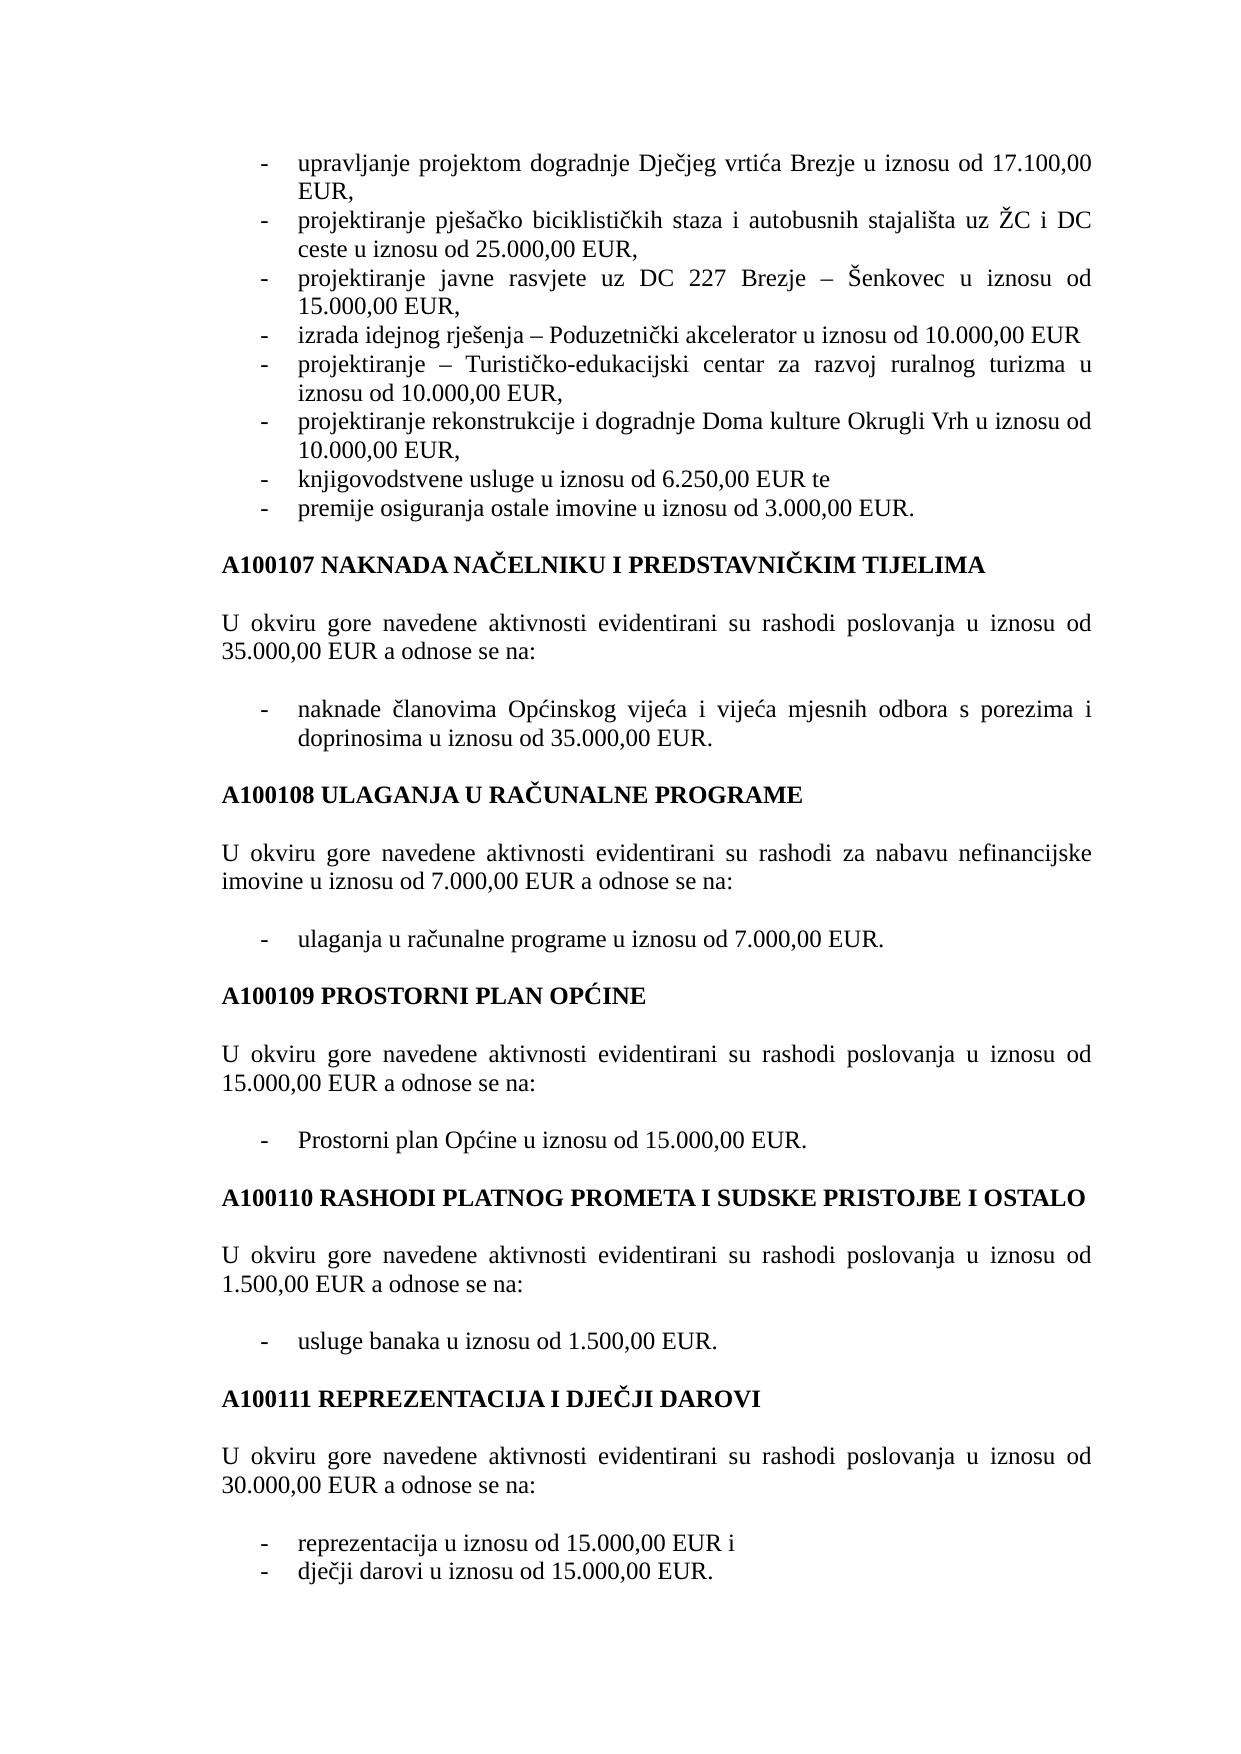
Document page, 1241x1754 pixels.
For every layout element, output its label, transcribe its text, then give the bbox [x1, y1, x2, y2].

text A100110 RASHODI PLATNOG PROMETA I SUDSKE PRISTOJBE I OSTALO [148, 1183, 1092, 1211]
list upravljanje projektom dogradnje Dječjeg vrtića Brezje u iznosu od 17.100,00 EUR, [260, 148, 1092, 205]
text A100107 NAKNADA NAČELNIKU I PREDSTAVNIČKIM TIJELIMA [148, 550, 1092, 579]
list usluge banaka u iznosu od 1.500,00 EUR. [260, 1326, 1092, 1355]
list dječji darovi u iznosu od 15.000,00 EUR. [260, 1556, 1092, 1585]
list projektiranje pješačko biciklističkih staza i autobusnih stajališta uz ŽC i DC ceste u iznosu od 25.000,00 EUR, [260, 205, 1092, 263]
list knjigovodstvene usluge u iznosu od 6.250,00 EUR te [260, 464, 1092, 493]
text A100109 PROSTORNI PLAN OPĆINE [148, 981, 1092, 1010]
text U okviru gore navedene aktivnosti evidentirani su rashodi poslovanja u iznosu od 35.000,00 EUR a odnose se na: [221, 608, 1092, 665]
list reprezentacija u iznosu od 15.000,00 EUR i [260, 1528, 1092, 1556]
text U okviru gore navedene aktivnosti evidentirani su rashodi poslovanja u iznosu od 1.500,00 EUR a odnose se na: [221, 1240, 1092, 1298]
list izrada idejnog rješenja – Poduzetnički akcelerator u iznosu od 10.000,00 EUR [260, 320, 1092, 349]
list Prostorni plan Općine u iznosu od 15.000,00 EUR. [260, 1125, 1092, 1154]
list premije osiguranja ostale imovine u iznosu od 3.000,00 EUR. [260, 493, 1092, 521]
list naknade članovima Općinskog vijeća i vijeća mjesnih odbora s porezima i doprinosima u iznosu od 35.000,00 EUR. [260, 694, 1092, 751]
list projektiranje javne rasvjete uz DC 227 Brezje – Šenkovec u iznosu od 15.000,00 EUR, [260, 263, 1092, 320]
text A100111 REPREZENTACIJA I DJEČJI DAROVI [148, 1384, 1092, 1413]
text A100108 ULAGANJA U RAČUNALNE PROGRAME [148, 780, 1092, 809]
text U okviru gore navedene aktivnosti evidentirani su rashodi poslovanja u iznosu od 30.000,00 EUR a odnose se na: [221, 1441, 1092, 1499]
list projektiranje – Turističko-edukacijski centar za razvoj ruralnog turizma u iznosu od 10.000,00 EUR, [260, 349, 1092, 406]
text U okviru gore navedene aktivnosti evidentirani su rashodi poslovanja u iznosu od 15.000,00 EUR a odnose se na: [221, 1039, 1092, 1096]
list projektiranje rekonstrukcije i dogradnje Doma kulture Okrugli Vrh u iznosu od 10.000,00 EUR, [260, 406, 1092, 464]
text U okviru gore navedene aktivnosti evidentirani su rashodi za nabavu nefinancijske imovine u iznosu od 7.000,00 EUR a odnose se na: [221, 838, 1092, 895]
list ulaganja u računalne programe u iznosu od 7.000,00 EUR. [260, 924, 1092, 953]
